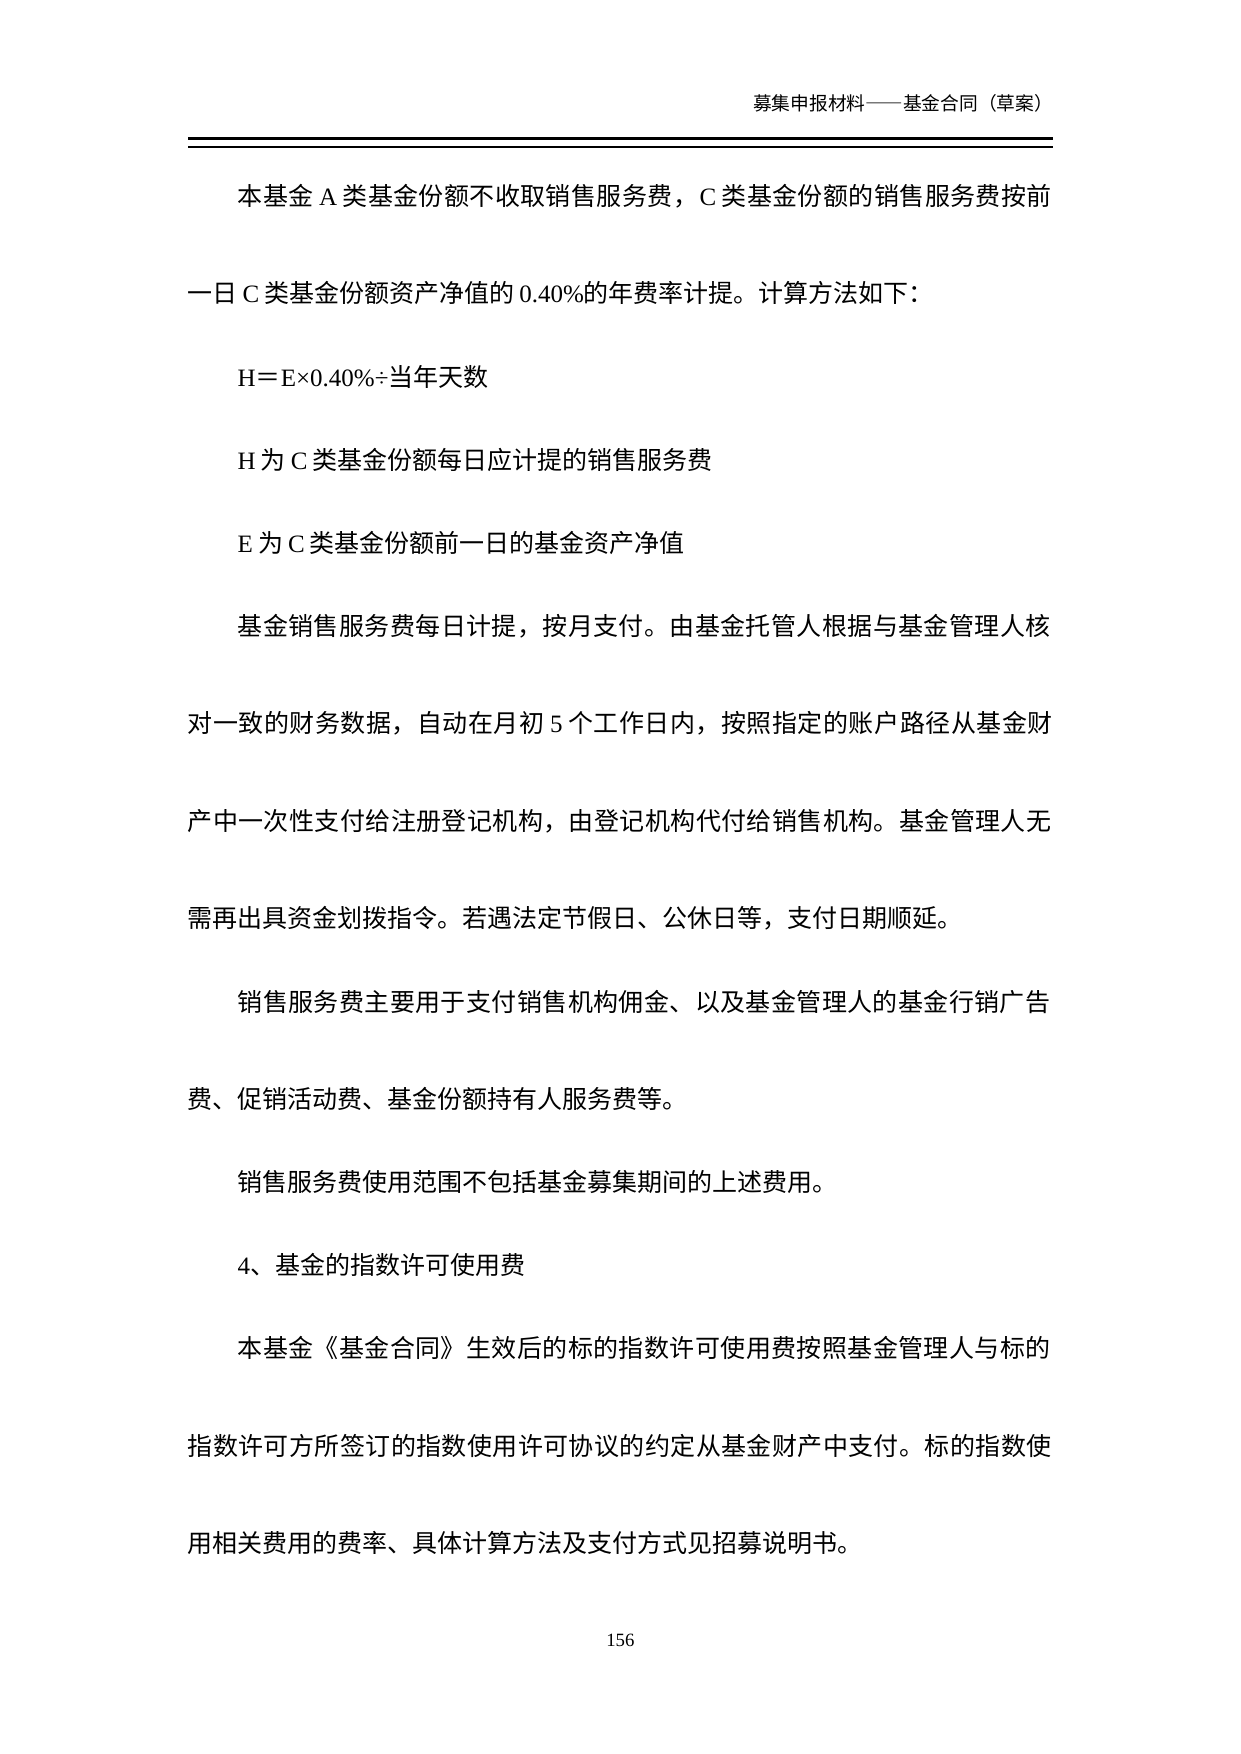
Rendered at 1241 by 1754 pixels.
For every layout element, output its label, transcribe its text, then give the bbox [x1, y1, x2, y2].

text 销售服务费主要用于支付销售机构佣金、以及基金管理人的基金行销广告费、促销活动费、基金份额持有人服务费等。 [187, 968, 1053, 1130]
text H为C类基金份额每日应计提的销售服务费 [187, 426, 1053, 491]
text H＝E×0.40%÷当年天数 [187, 343, 1053, 408]
text 4、基金的指数许可使用费 [187, 1231, 1053, 1296]
text 基金销售服务费每日计提，按月支付。由基金托管人根据与基金管理人核对一致的财务数据，自动在月初5个工作日内，按照指定的账户路径从基金财产中一次性支付给注册登记机构，由登记机构代付给销售机构。基金管理人无需再出具资金划拨指令。若遇法定节假日、公休日等，支付日期顺延。 [187, 592, 1053, 949]
text 本基金A类基金份额不收取销售服务费，C类基金份额的销售服务费按前一日C类基金份额资产净值的0.40%的年费率计提。计算方法如下： [187, 162, 1053, 324]
text E为C类基金份额前一日的基金资产净值 [187, 509, 1053, 574]
text 销售服务费使用范围不包括基金募集期间的上述费用。 [187, 1148, 1053, 1213]
text 本基金《基金合同》生效后的标的指数许可使用费按照基金管理人与标的指数许可方所签订的指数使用许可协议的约定从基金财产中支付。标的指数使用相关费用的费率、具体计算方法及支付方式见招募说明书。 [187, 1314, 1053, 1574]
